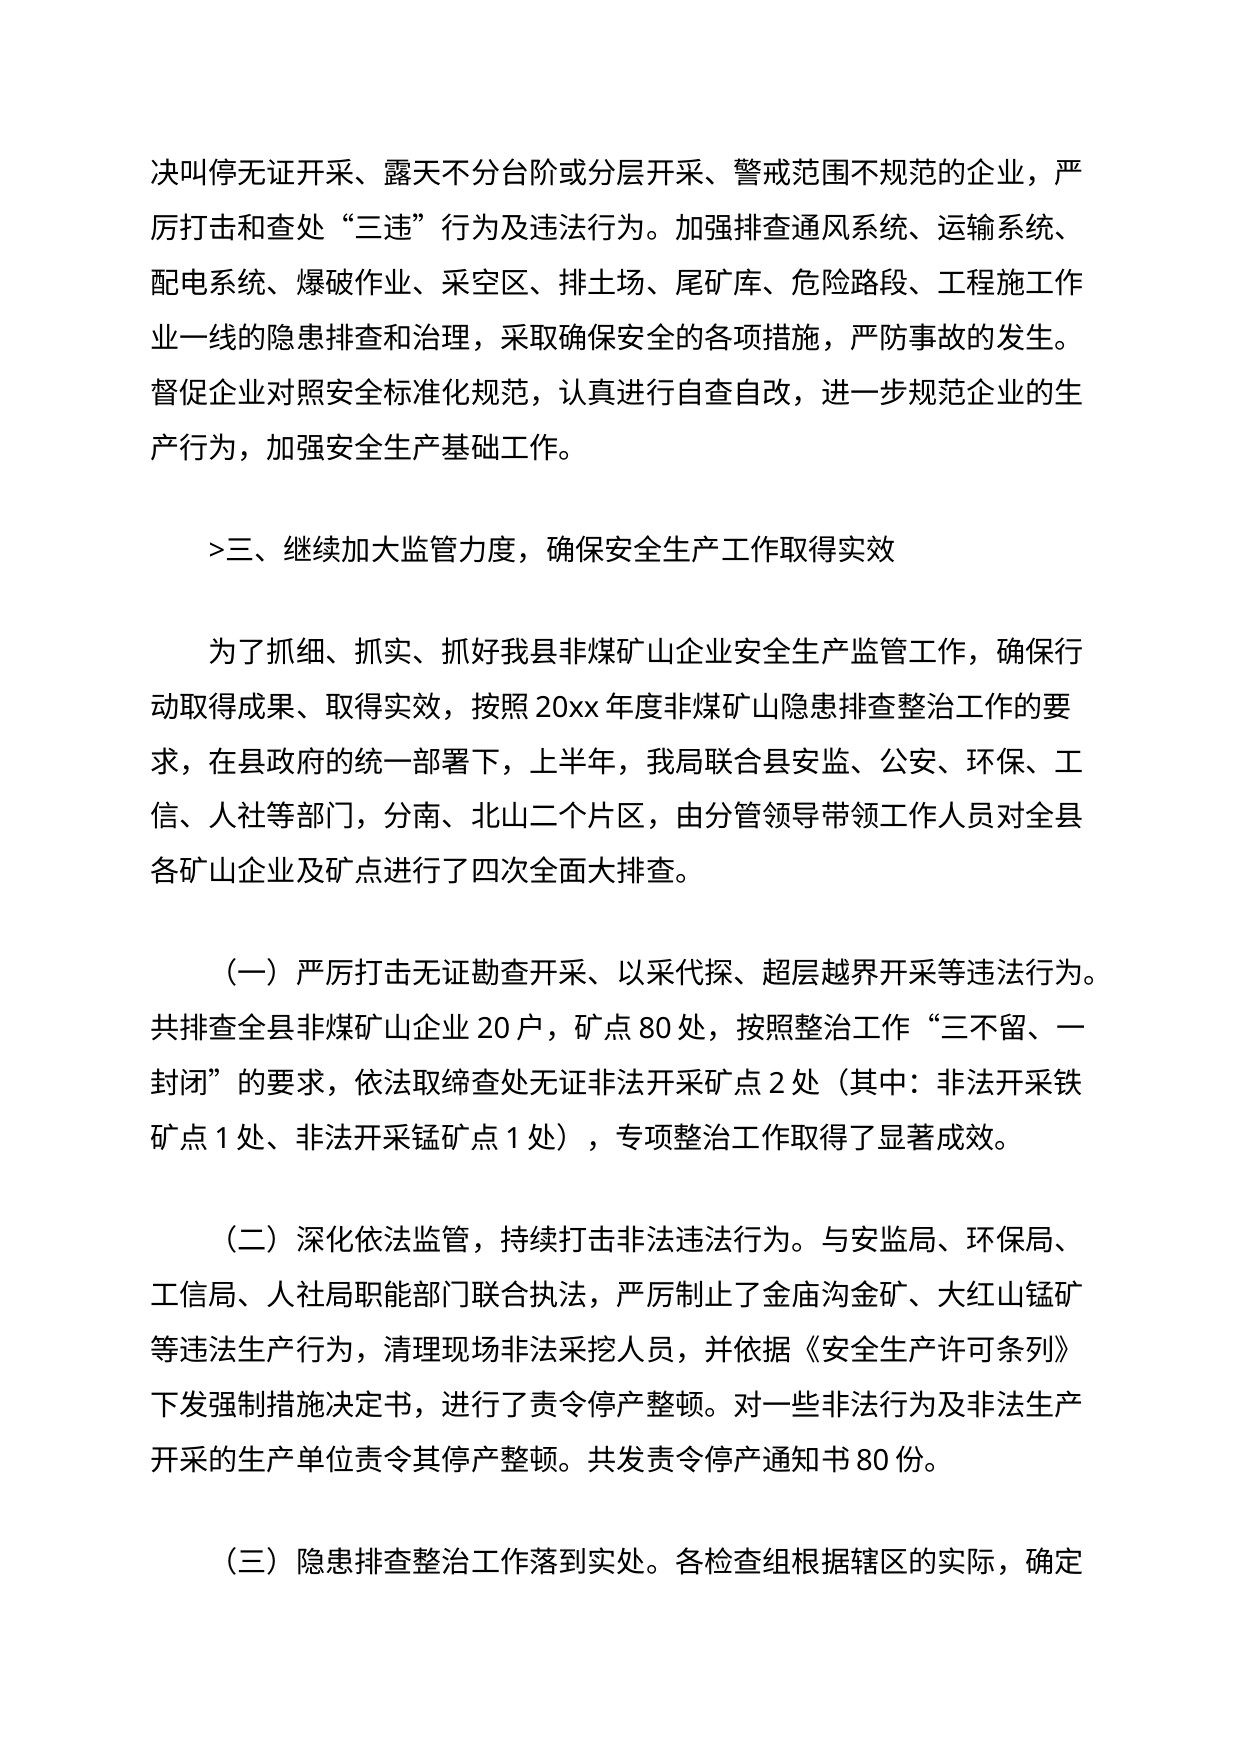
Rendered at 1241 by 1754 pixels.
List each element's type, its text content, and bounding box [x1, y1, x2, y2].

text >三、继续加大监管力度，确保安全生产工作取得实效 [150, 526, 1090, 569]
text （二）深化依法监管，持续打击非法违法行为。与安监局、环保局、工信局、人社局职能部门联合执法，严厉制止了金庙沟金矿、大红山锰矿等违法生产行为，清理现场非法采挖人员，并依据《安全生产许可条列》下发强制措施决定书，进行了责令停产整顿。对一些非法行为及非法生产开采的生产单位责令其停产整顿。共发责令停产通知书80份。 [150, 1217, 1090, 1478]
text 为了抓细、抓实、抓好我县非煤矿山企业安全生产监管工作，确保行动取得成果、取得实效，按照20xx年度非煤矿山隐患排查整治工作的要求，在县政府的统一部署下，上半年，我局联合县安监、公安、环保、工信、人社等部门，分南、北山二个片区，由分管领导带领工作人员对全县各矿山企业及矿点进行了四次全面大排查。 [150, 628, 1090, 890]
text （一）严厉打击无证勘查开采、以采代探、超层越界开采等违法行为。共排查全县非煤矿山企业20户，矿点80处，按照整治工作“三不留、一封闭”的要求，依法取缔查处无证非法开采矿点2处（其中：非法开采铁矿点1处、非法开采锰矿点1处），专项整治工作取得了显著成效。 [150, 950, 1090, 1157]
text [150, 150, 1090, 467]
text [150, 1538, 1090, 1580]
